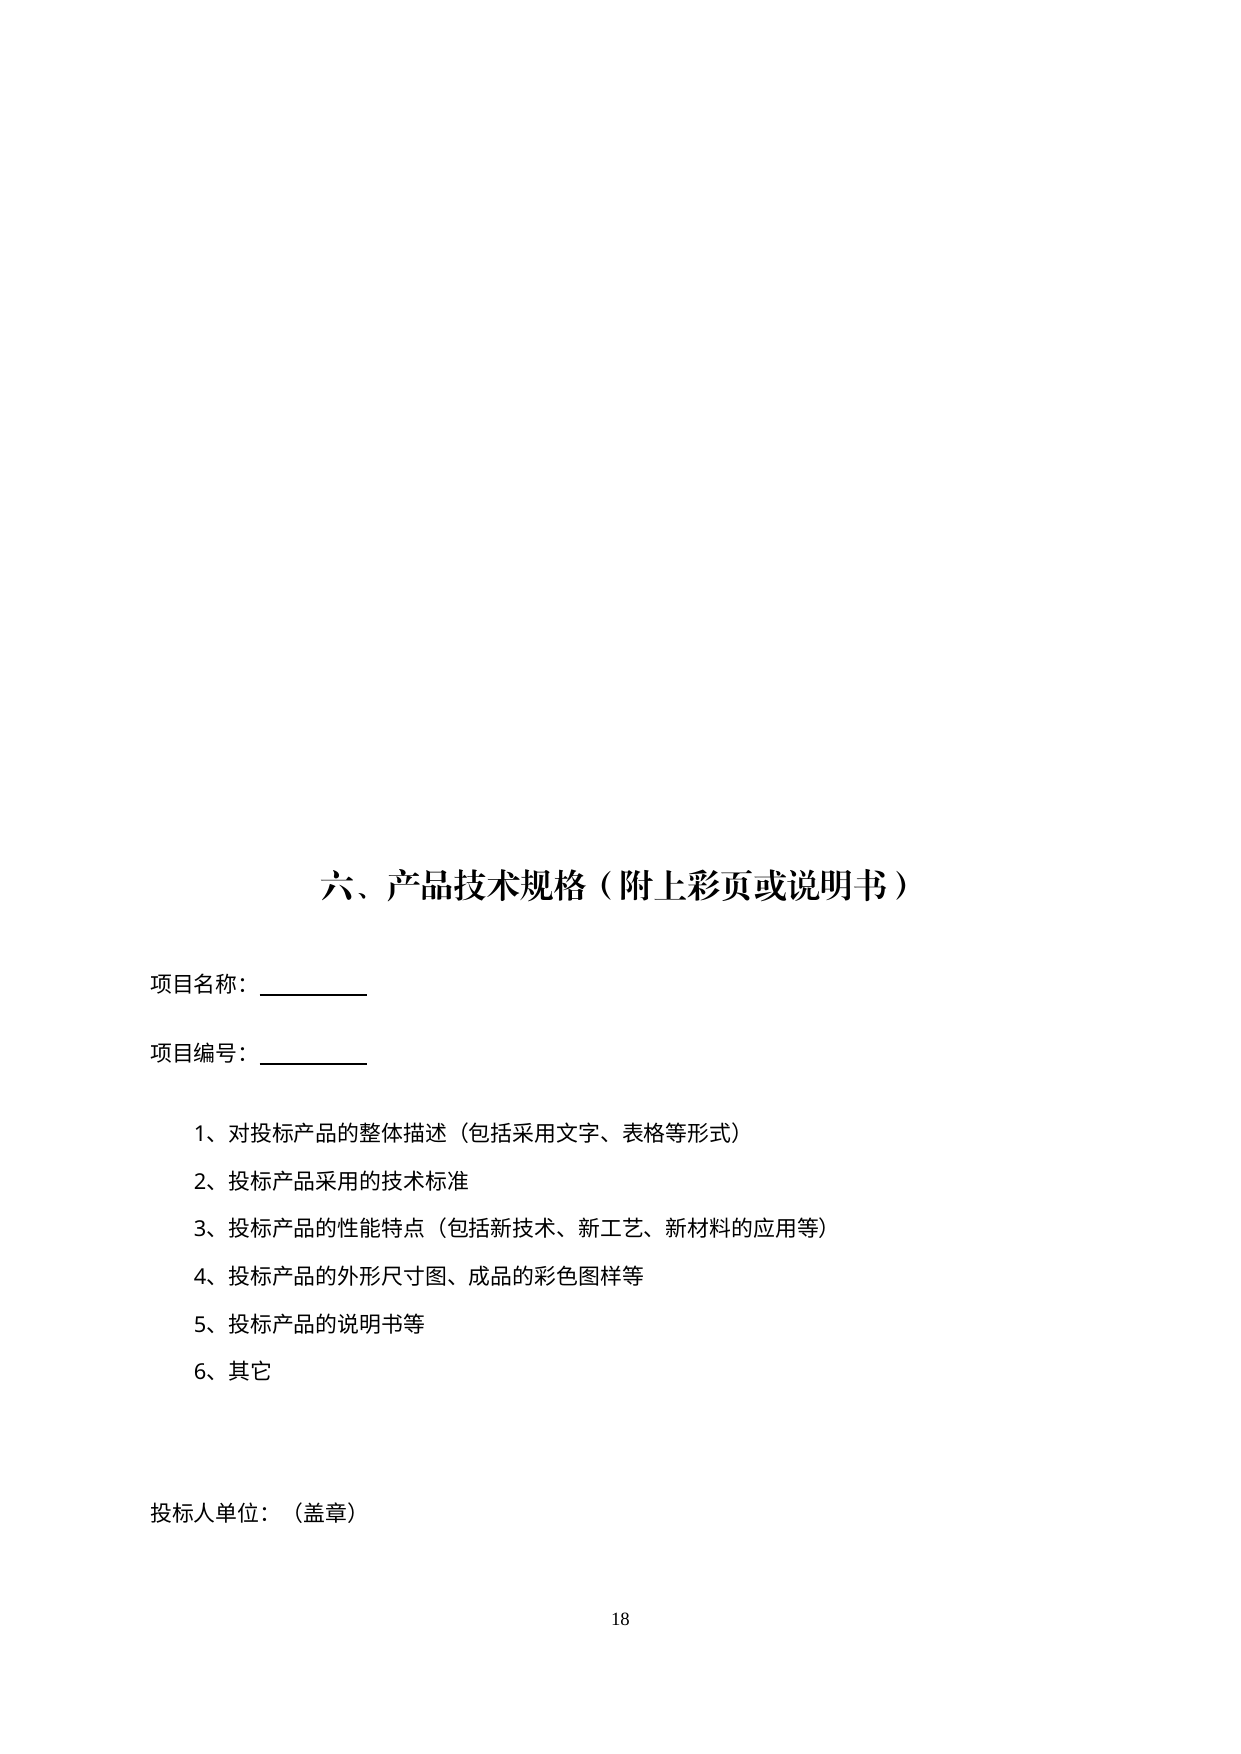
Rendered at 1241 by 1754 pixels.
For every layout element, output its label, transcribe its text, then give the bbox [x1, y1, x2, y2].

text 5、投标产品的说明书等 [194, 1307, 1090, 1338]
text 项目名称： [150, 967, 1090, 999]
text 1、对投标产品的整体描述（包括采用文字、表格等形式） [194, 1116, 1090, 1148]
text 4、投标产品的外形尺寸图、成品的彩色图样等 [194, 1259, 1090, 1291]
text 投标人单位：（盖章） [150, 1496, 1090, 1528]
text 2、投标产品采用的技术标准 [194, 1164, 1090, 1196]
text 3、投标产品的性能特点（包括新技术、新工艺、新材料的应用等） [194, 1211, 1090, 1243]
text 项目编号： [150, 1015, 1090, 1073]
text 6、其它 [194, 1354, 1090, 1386]
subtitle 六、产品技术规格（附上彩页或说明书） [150, 869, 1090, 908]
